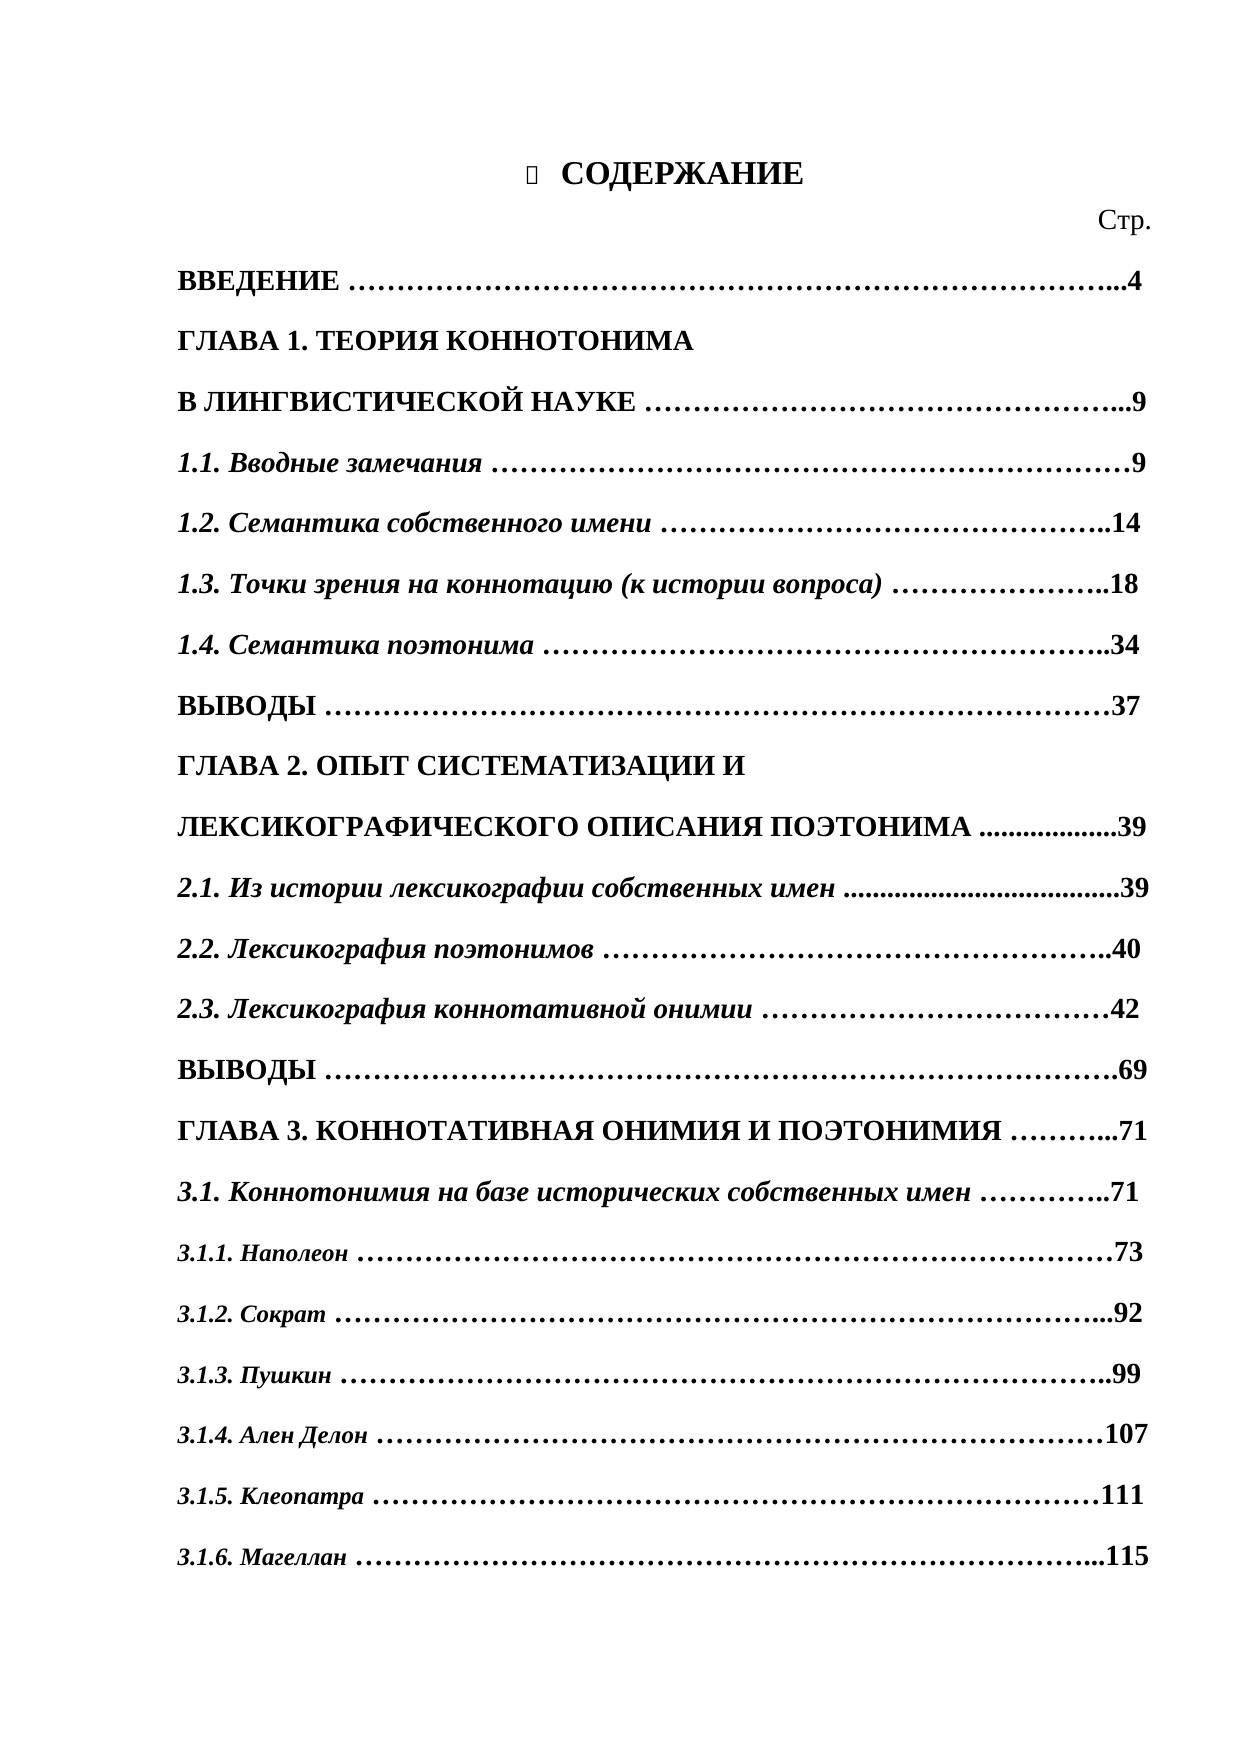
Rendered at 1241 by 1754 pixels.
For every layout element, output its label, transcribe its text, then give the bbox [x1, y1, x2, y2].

text 2.3. Лексикография коннотативной онимии ………………………………42 [177, 991, 1152, 1025]
subtitle СОДЕРЖАНИЕ [177, 153, 1152, 192]
text 3.1.3. Пушкин ……………………………………………………………………..99 [177, 1356, 1152, 1389]
text 1.4. Семантика поэтонима …………………………………………………..34 [177, 627, 1152, 661]
text ГЛАВА 3. КОННОТАТИВНАЯ ОНИМИЯ И ПОЭТОНИМИЯ ………...71 [177, 1113, 1152, 1146]
text 2.1. Из истории лексикографии собственных имен ......................................39 [177, 870, 1152, 903]
text ВВЕДЕНИЕ ……………………………………………………………………...4 [177, 263, 1152, 296]
text 3.1. Коннотонимия на базе исторических собственных имен …………..71 [177, 1174, 1152, 1207]
text Стр. [177, 202, 1152, 236]
text 1.3. Точки зрения на коннотацию (к истории вопроса) …………………..18 [177, 566, 1152, 600]
text ВЫВОДЫ ………………………………………………………………………37 [177, 688, 1152, 721]
text 2.2. Лексикография поэтонимов ……………………………………………..40 [177, 931, 1152, 964]
text 3.1.4. Ален Делон …………………………………………………………………107 [177, 1417, 1152, 1450]
text 3.1.2. Сократ ……………………………………………………………………...92 [177, 1295, 1152, 1329]
text 3.1.1. Наполеон ……………………………………………………………………73 [177, 1234, 1152, 1268]
text 3.1.5. Клеопатра …………………………………………………………………111 [177, 1477, 1152, 1511]
text ВЫВОДЫ ……………………………………………………………………….69 [177, 1052, 1152, 1086]
text 1.2. Семантика собственного имени ………………………………………..14 [177, 506, 1152, 539]
text 3.1.6. Магеллан …………………………………………………………………...115 [177, 1538, 1152, 1572]
text 1.1. Вводные замечания …………………………………………………………9 [177, 445, 1152, 478]
text В ЛИНГВИСТИЧЕСКОЙ НАУКЕ …………………………………………...9 [177, 384, 1152, 418]
text ГЛАВА 2. ОПЫТ СИСТЕМАТИЗАЦИИ И [177, 748, 1152, 782]
text ЛЕКСИКОГРАФИЧЕСКОГО ОПИСАНИЯ ПОЭТОНИМА ...................39 [177, 809, 1152, 843]
text ГЛАВА 1. ТЕОРИЯ КОННОТОНИМА [177, 323, 1152, 357]
